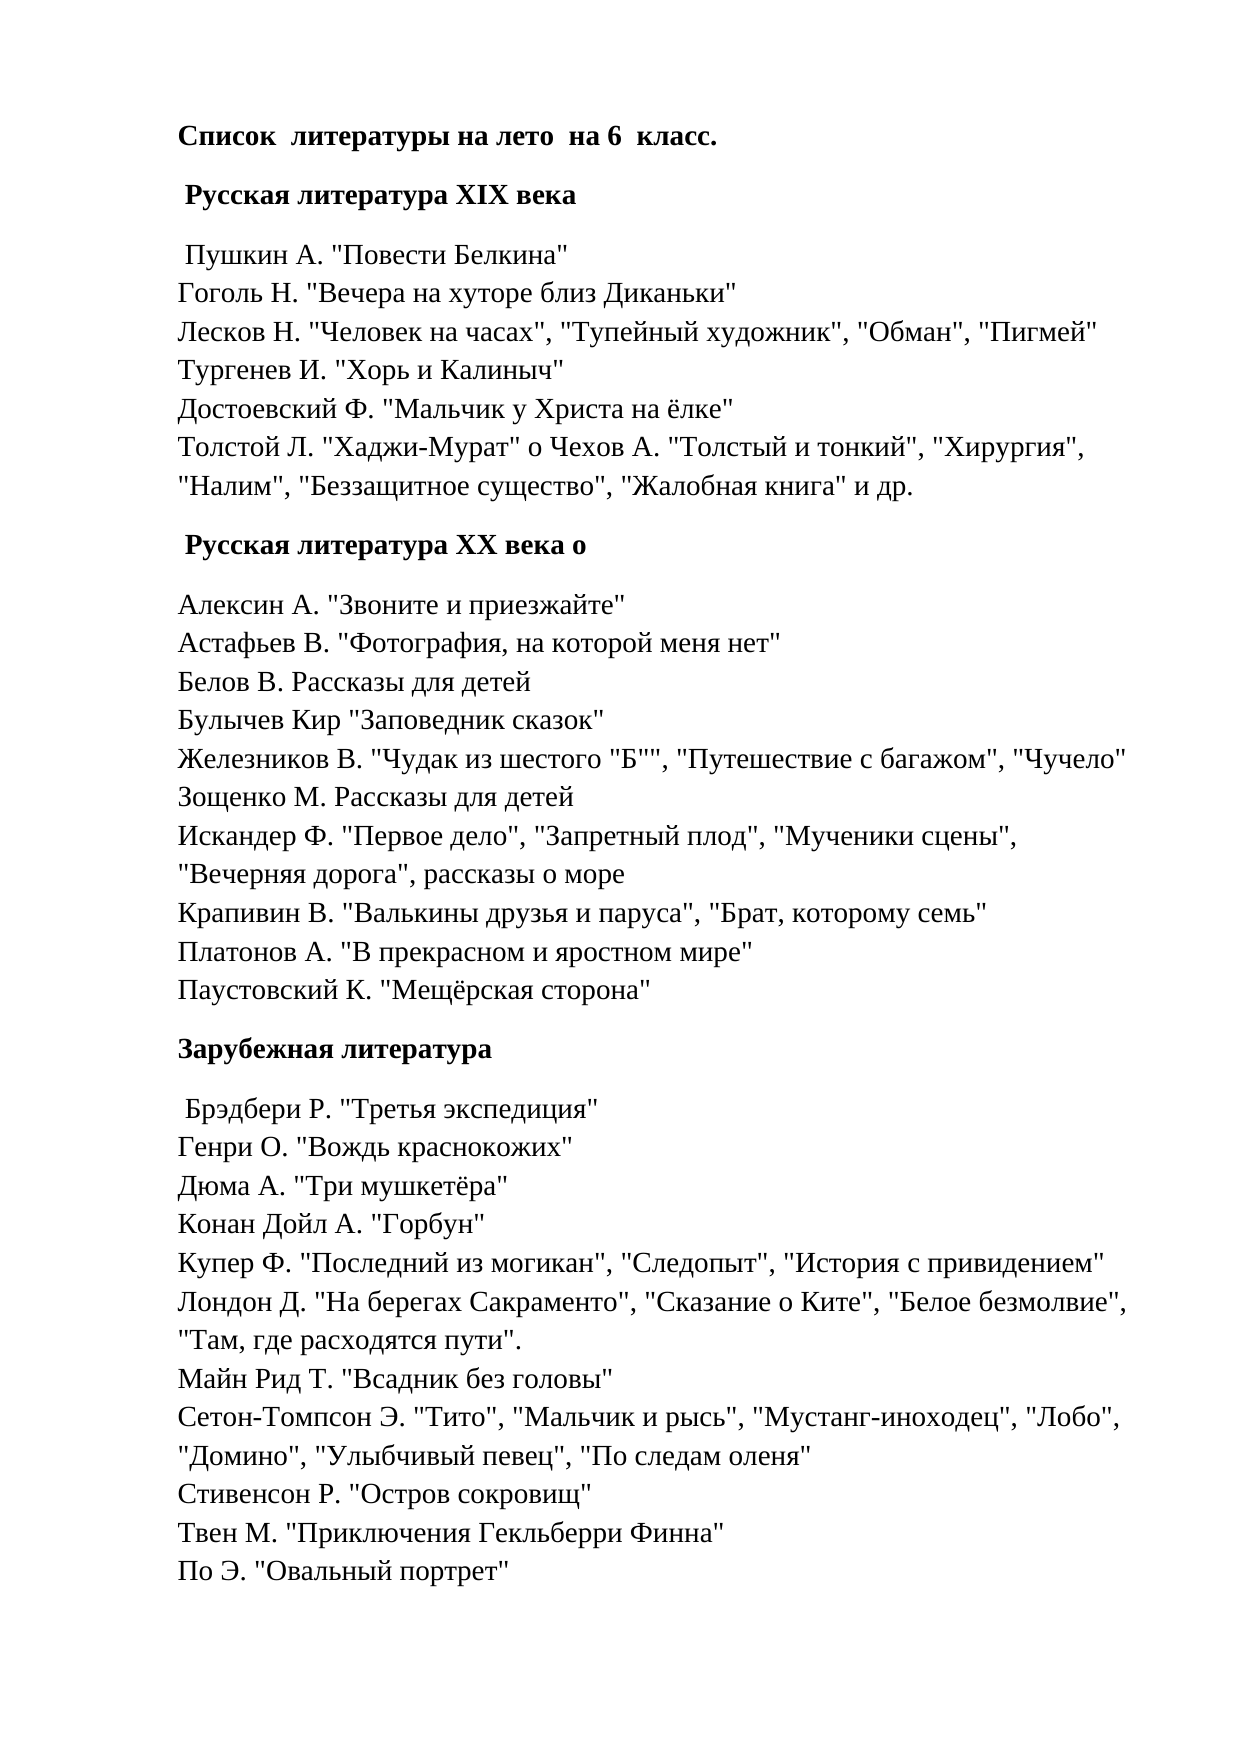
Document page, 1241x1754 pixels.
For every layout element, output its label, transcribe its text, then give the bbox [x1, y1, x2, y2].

text Зарубежная литература [177, 1032, 1152, 1065]
text Русская литература XIX века [177, 177, 1152, 211]
text Алексин А. "Звоните и приезжайте" Астафьев В. "Фотография, на которой меня нет" Белов В. Рассказы для детей Булычев Кир "Заповедник сказок" Железников В. "Чудак из шестого "Б"", "Путешествие с багажом", "Чучело" Зощенко М. Рассказы для детей Искандер Ф. "Первое дело", "Запретный плод", "Мученики сцены", "Вечерняя дорога", рассказы о море Крапивин В. "Валькины друзья и паруса", "Брат, которому семь" Платонов А. "В прекрасном и яростном мире" Паустовский К. "Мещёрская сторона" [177, 587, 1152, 1006]
text Брэдбери Р. "Третья экспедиция" Генри О. "Вождь краснокожих" Дюма А. "Три мушкетёра" Конан Дойл А. "Горбун" Купер Ф. "Последний из могикан", "Следопыт", "История с привидением" Лондон Д. "На берегах Сакраменто", "Сказание о Ките", "Белое безмолвие", "Там, где расходятся пути". Майн Рид Т. "Всадник без головы" Сетон-Томпсон Э. "Тито", "Мальчик и рысь", "Мустанг-иноходец", "Лобо", "Домино", "Улыбчивый певец", "По следам оленя" Стивенсон Р. "Остров сокровищ" Твен М. "Приключения Гекльберри Финна" По Э. "Овальный портрет" [177, 1091, 1152, 1587]
text Русская литература XX века o [177, 527, 1152, 561]
text Список литературы на лето на 6 класс. [177, 118, 1152, 152]
text Пушкин А. "Повести Белкина" Гоголь Н. "Вечера на хуторе близ Диканьки" Лесков Н. "Человек на часах", "Тупейный художник", "Обман", "Пигмей" Тургенев И. "Хорь и Калиныч" Достоевский Ф. "Мальчик у Христа на ёлке" Толстой Л. "Хаджи-Мурат" o Чехов А. "Толстый и тонкий", "Хирургия", "Налим", "Беззащитное существо", "Жалобная книга" и др. [177, 237, 1152, 502]
